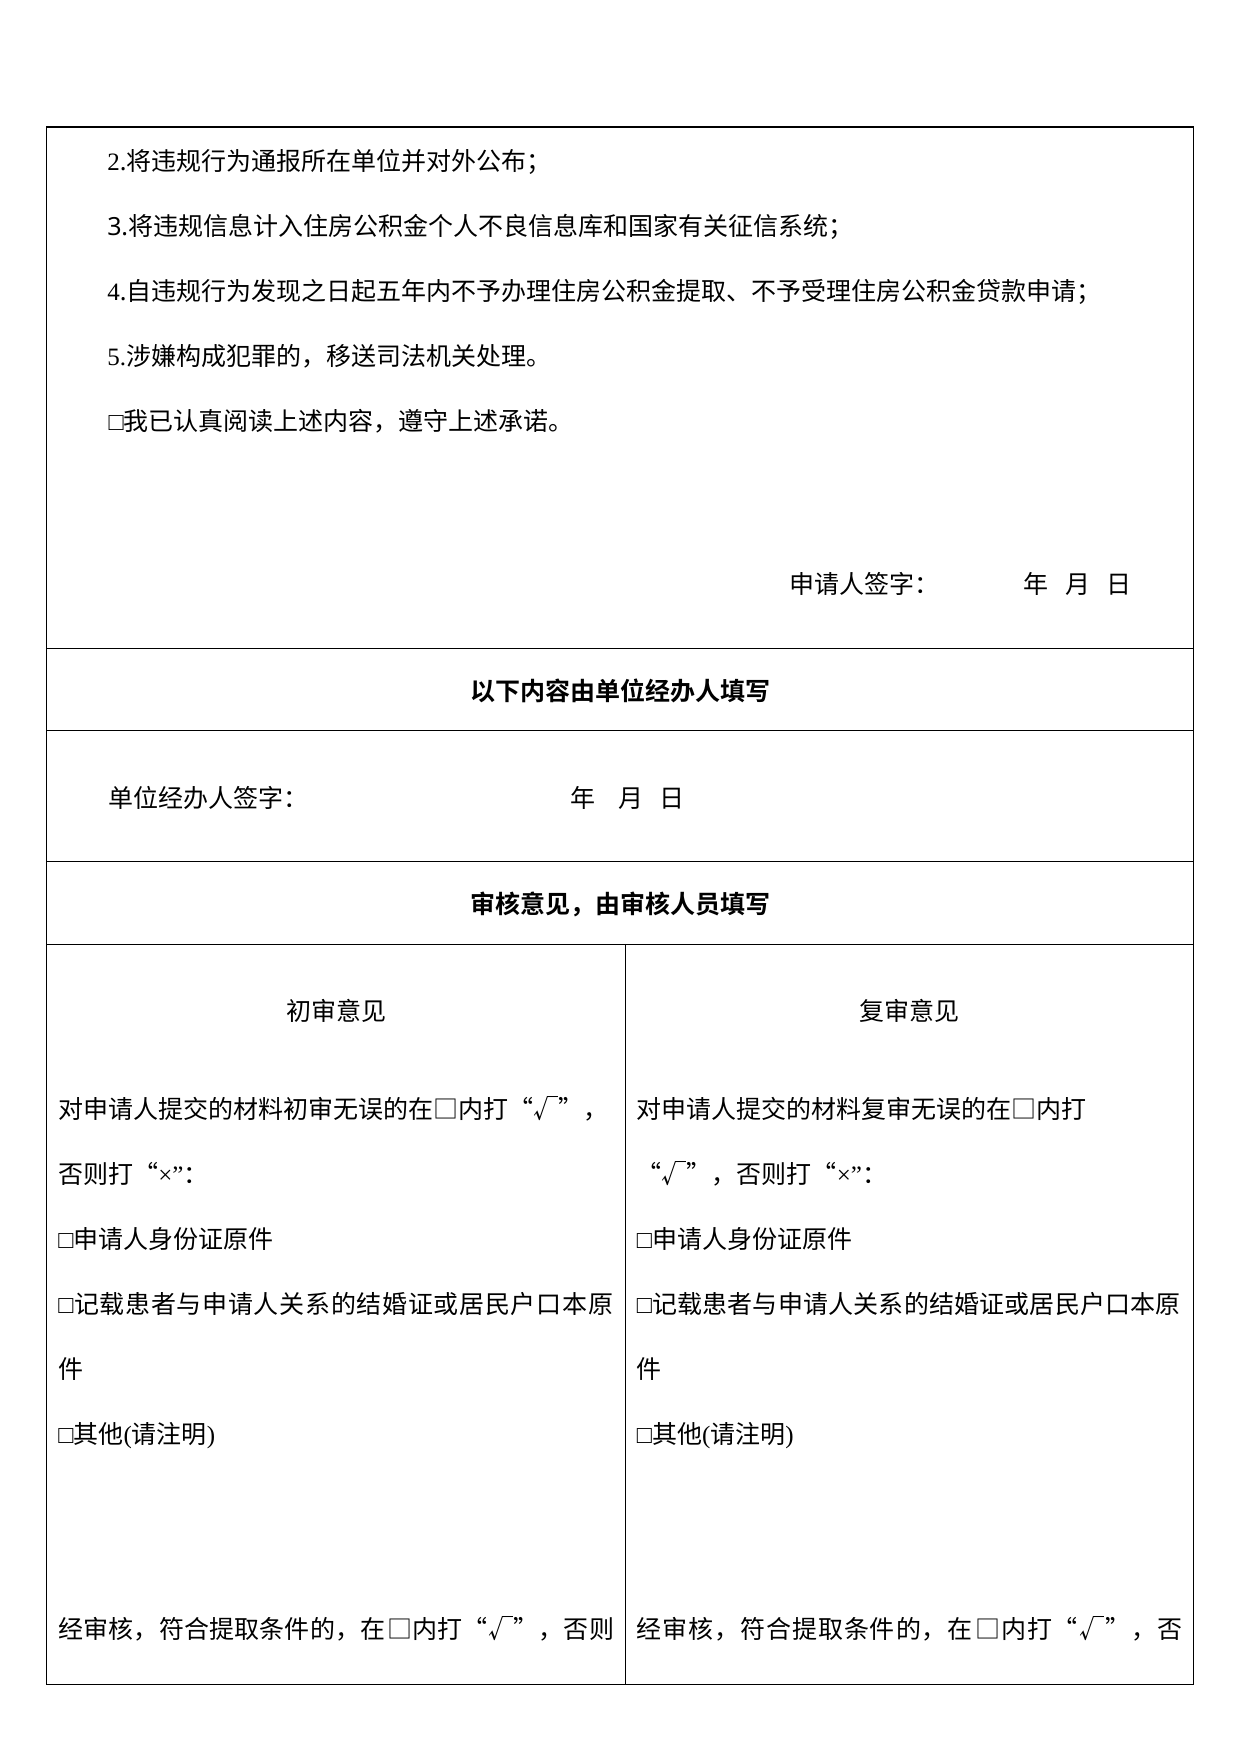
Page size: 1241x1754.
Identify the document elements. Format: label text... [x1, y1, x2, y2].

table_cell 单位经办人签字： 年 月 日 [47, 731, 1193, 861]
table_cell 以下内容由单位经办人填写 [47, 649, 1193, 730]
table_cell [47, 128, 1193, 647]
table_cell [47, 945, 625, 1684]
table_cell 审核意见，由审核人员填写 [47, 862, 1193, 944]
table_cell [626, 945, 1193, 1684]
